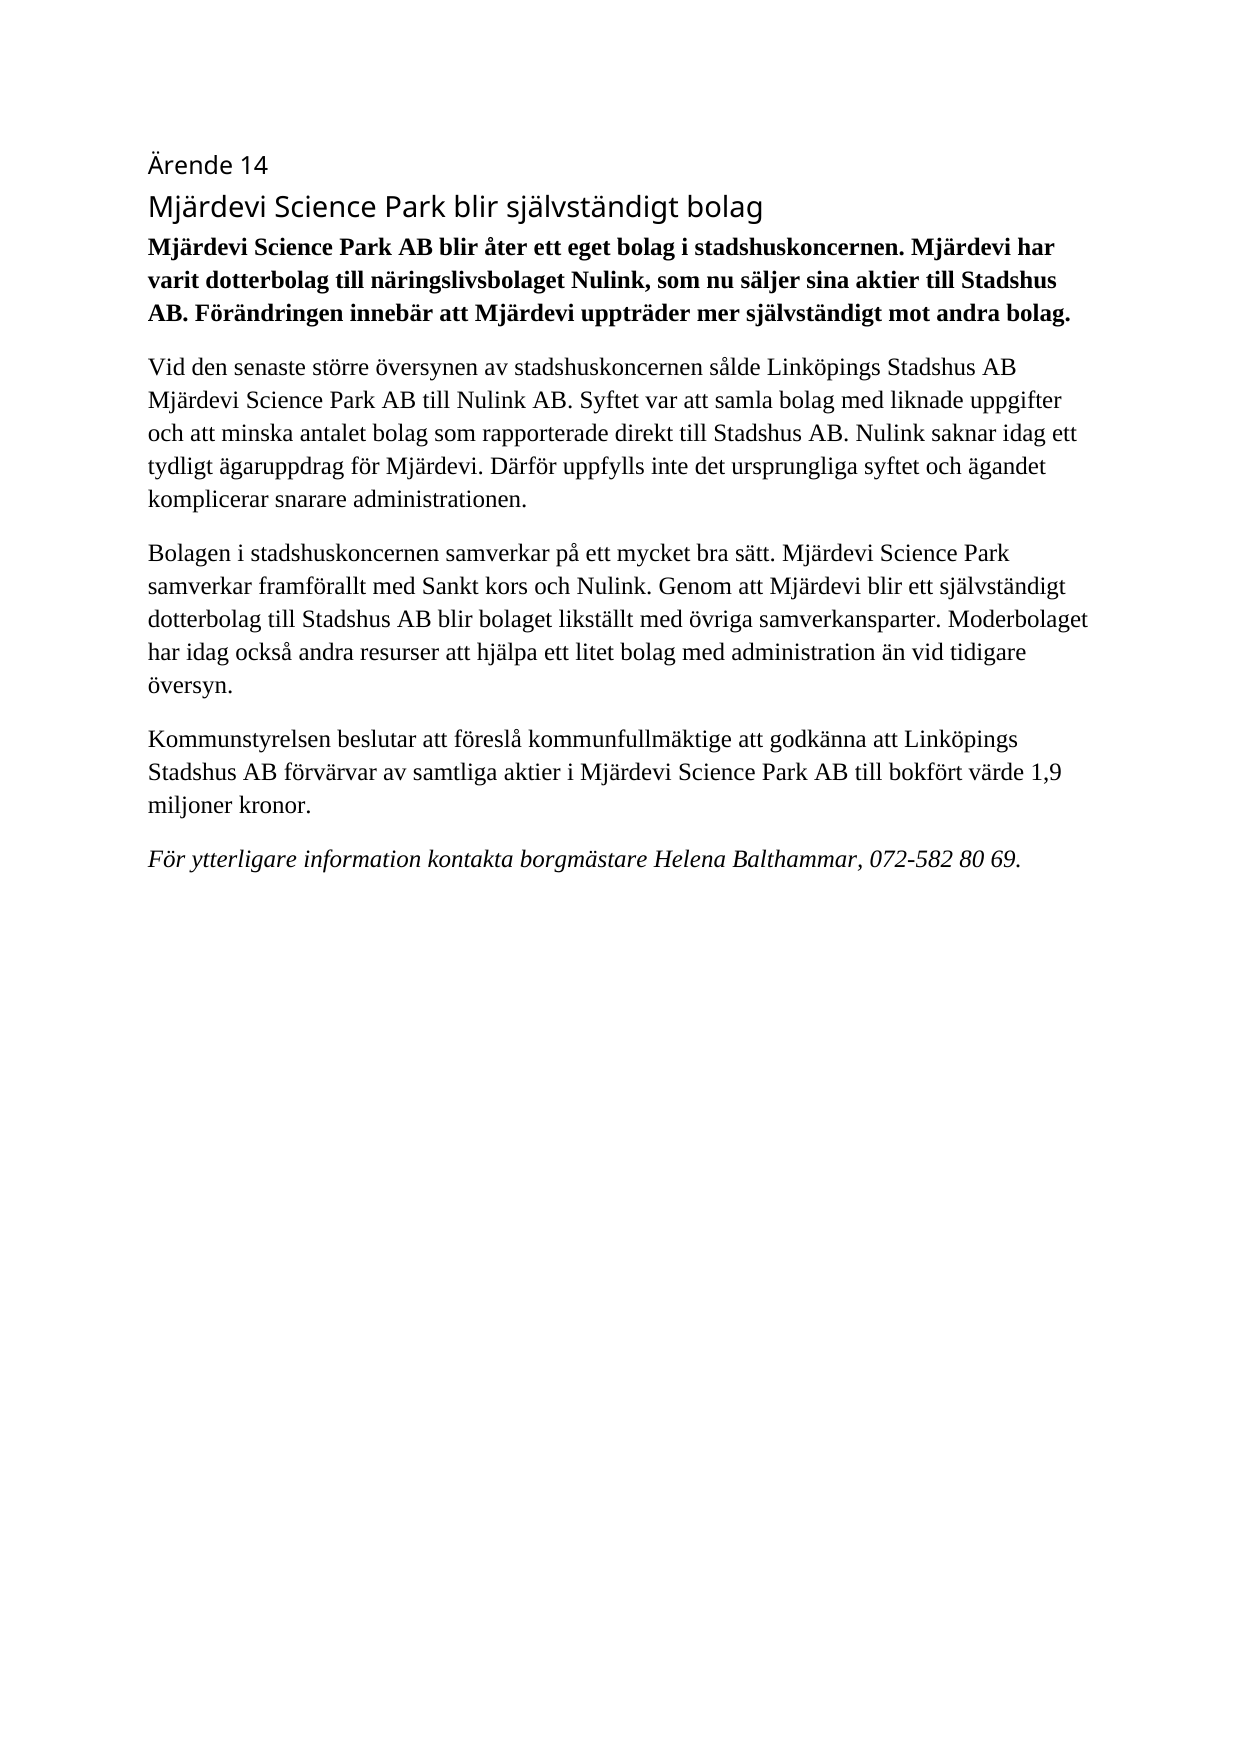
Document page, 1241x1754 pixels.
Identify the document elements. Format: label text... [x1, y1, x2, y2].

text Vid den senaste större översynen av stadshuskoncernen sålde Linköpings Stadshus AB Mjärdevi Science Park AB till Nulink AB. Syftet var att samla bolag med liknade uppgifter och att minska antalet bolag som rapporterade direkt till Stadshus AB. Nulink saknar idag ett tydligt ägaruppdrag för Mjärdevi. Därför uppfylls inte det ursprungliga syftet och ägandet komplicerar snarare administrationen. [148, 352, 1093, 513]
text Kommunstyrelsen beslutar att föreslå kommunfullmäktige att godkänna att Linköpings Stadshus AB förvärvar av samtliga aktier i Mjärdevi Science Park AB till bokfört värde 1,9 miljoner kronor. [148, 724, 1093, 819]
text För ytterligare information kontakta borgmästare Helena Balthammar, 072-582 80 69. [148, 844, 1093, 873]
text Bolagen i stadshuskoncernen samverkar på ett mycket bra sätt. Mjärdevi Science Park samverkar framförallt med Sankt kors och Nulink. Genom att Mjärdevi blir ett självständigt dotterbolag till Stadshus AB blir bolaget likställt med övriga samverkansparter. Moderbolaget har idag också andra resurser att hjälpa ett litet bolag med administration än vid tidigare översyn. [148, 538, 1093, 699]
text Mjärdevi Science Park AB blir åter ett eget bolag i stadshuskoncernen. Mjärdevi har varit dotterbolag till näringslivsbolaget Nulink, som nu säljer sina aktier till Stadshus AB. Förändringen innebär att Mjärdevi uppträder mer självständigt mot andra bolag. [148, 232, 1093, 327]
text Mjärdevi Science Park blir självständigt bolag [148, 187, 1093, 226]
text Ärende 14 [148, 148, 1093, 182]
